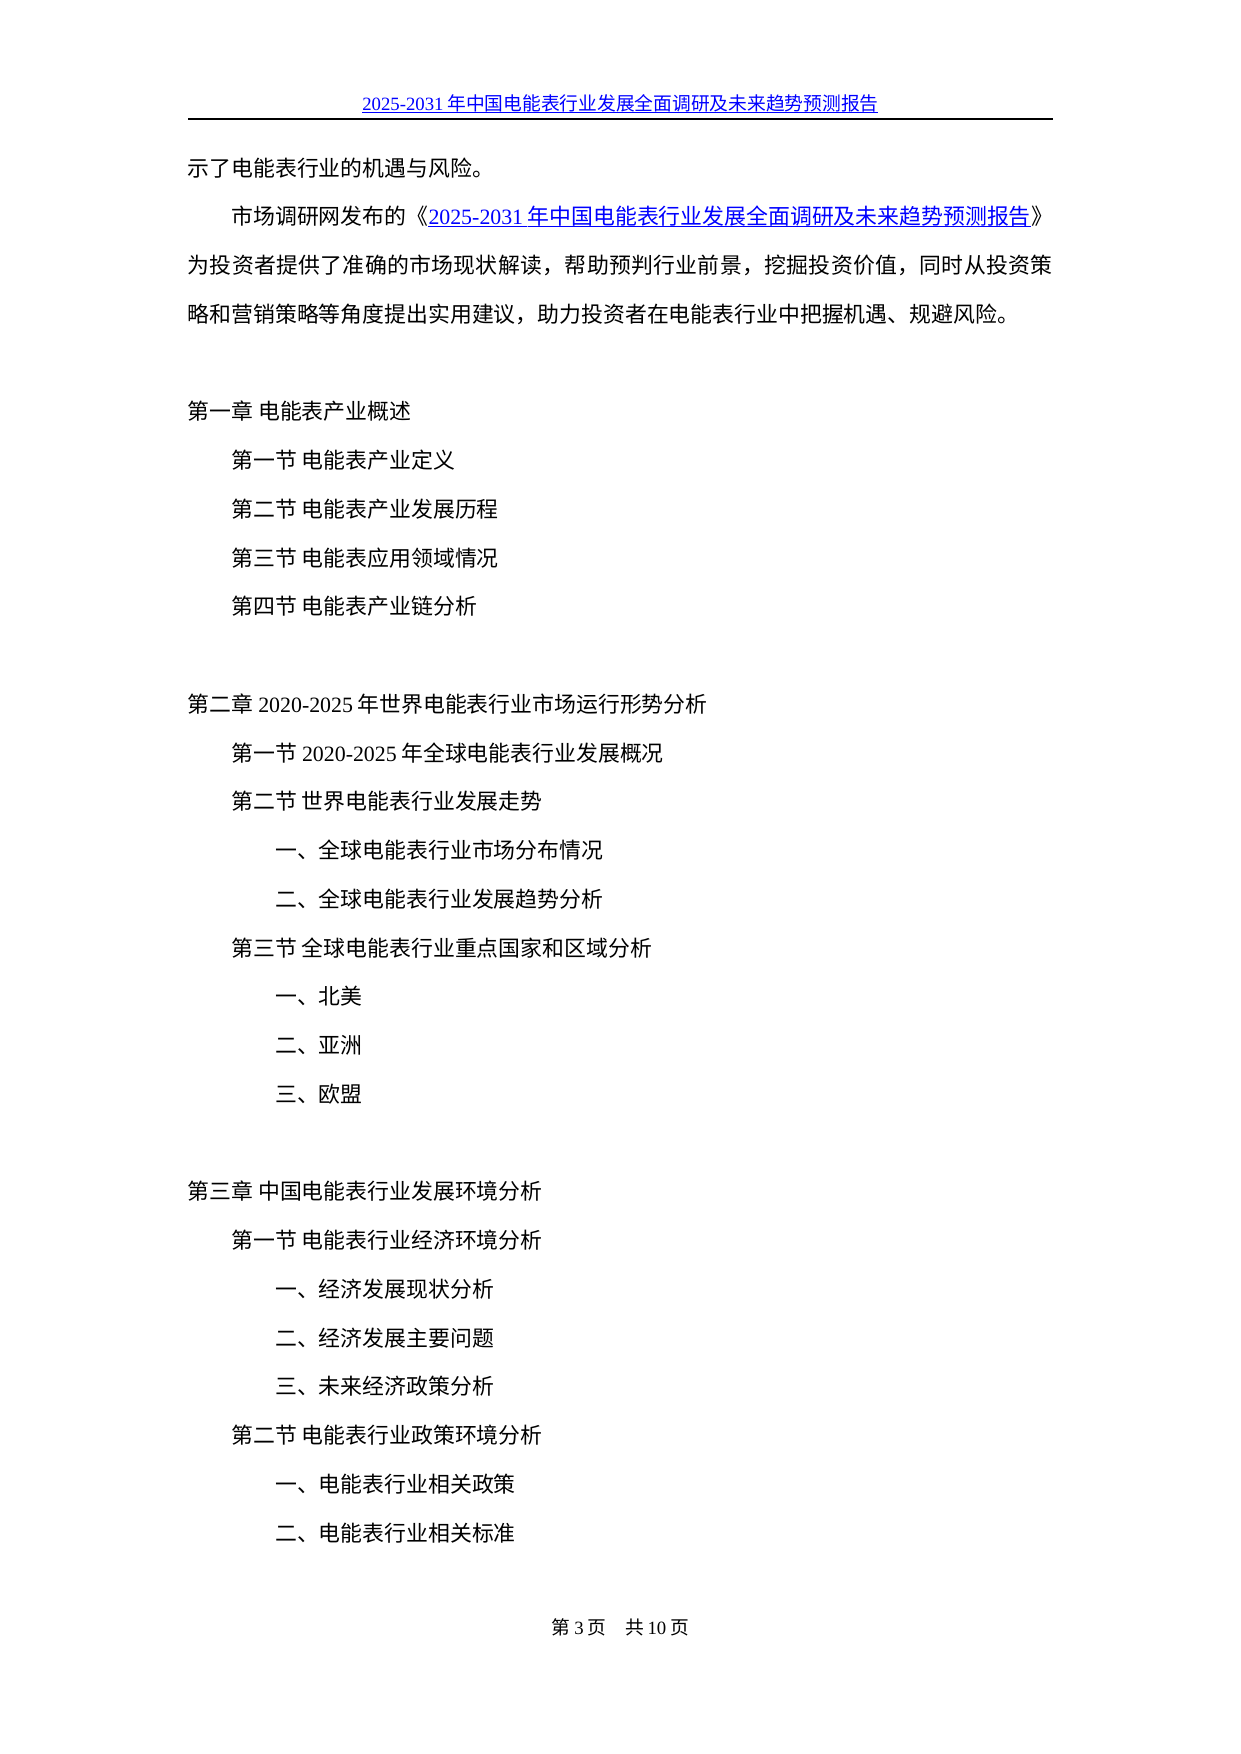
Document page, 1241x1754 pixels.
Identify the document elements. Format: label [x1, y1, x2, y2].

text [187, 150, 1053, 1548]
